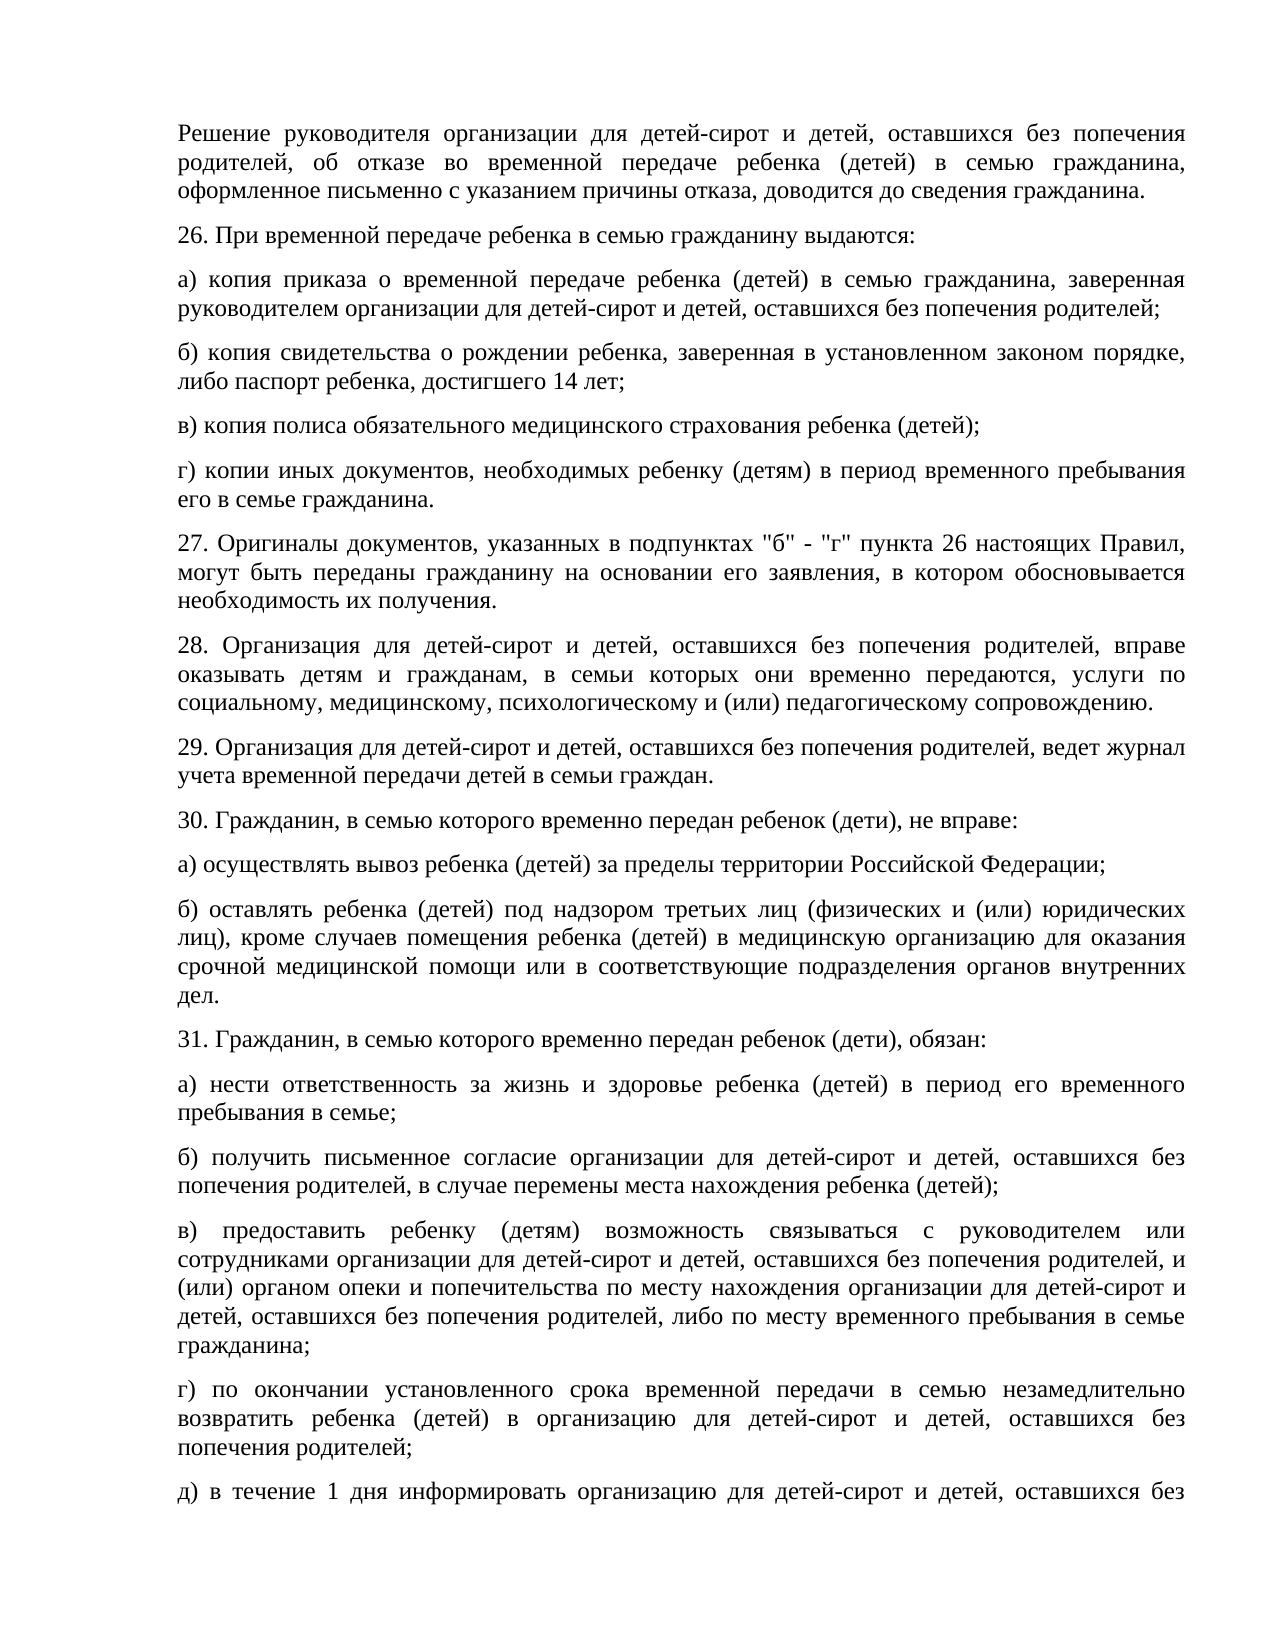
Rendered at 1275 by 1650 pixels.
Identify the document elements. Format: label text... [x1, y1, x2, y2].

text Решение руководителя организации для детей-сирот и детей, оставшихся без попечения родителей, об отказе во временной передаче ребенка (детей) в семью гражданина, оформленное письменно с указанием причины отказа, доводится до сведения гражданина. [177, 118, 1186, 204]
text а) копия приказа о временной передаче ребенка (детей) в семью гражданина, заверенная руководителем организации для детей-сирот и детей, оставшихся без попечения родителей; [177, 264, 1186, 322]
text 26. При временной передаче ребенка в семью гражданину выдаются: [177, 220, 1186, 249]
text в) копия полиса обязательного медицинского страхования ребенка (детей); [177, 411, 1186, 439]
text б) оставлять ребенка (детей) под надзором третьих лиц (физических и (или) юридических лиц), кроме случаев помещения ребенка (детей) в медицинскую организацию для оказания срочной медицинской помощи или в соответствующие подразделения органов внутренних дел. [177, 894, 1186, 1009]
text г) копии иных документов, необходимых ребенку (детям) в период временного пребывания его в семье гражданина. [177, 455, 1186, 512]
text г) по окончании установленного срока временной передачи в семью незамедлительно возвратить ребенка (детей) в организацию для детей-сирот и детей, оставшихся без попечения родителей; [177, 1374, 1186, 1461]
text а) осуществлять вывоз ребенка (детей) за пределы территории Российской Федерации; [177, 849, 1186, 878]
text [177, 1476, 1186, 1505]
text 28. Организация для детей-сирот и детей, оставшихся без попечения родителей, вправе оказывать детям и гражданам, в семьи которых они временно передаются, услуги по социальному, медицинскому, психологическому и (или) педагогическому сопровождению. [177, 630, 1186, 716]
text б) копия свидетельства о рождении ребенка, заверенная в установленном законом порядке, либо паспорт ребенка, достигшего 14 лет; [177, 337, 1186, 395]
text 29. Организация для детей-сирот и детей, оставшихся без попечения родителей, ведет журнал учета временной передачи детей в семьи граждан. [177, 732, 1186, 789]
text а) нести ответственность за жизнь и здоровье ребенка (детей) в период его временного пребывания в семье; [177, 1069, 1186, 1126]
text в) предоставить ребенку (детям) возможность связываться с руководителем или сотрудниками организации для детей-сирот и детей, оставшихся без попечения родителей, и (или) органом опеки и попечительства по месту нахождения организации для детей-сирот и детей, оставшихся без попечения родителей, либо по месту временного пребывания в семье гражданина; [177, 1215, 1186, 1359]
text 30. Гражданин, в семью которого временно передан ребенок (дети), не вправе: [177, 805, 1186, 834]
text 31. Гражданин, в семью которого временно передан ребенок (дети), обязан: [177, 1024, 1186, 1053]
text б) получить письменное согласие организации для детей-сирот и детей, оставшихся без попечения родителей, в случае перемены места нахождения ребенка (детей); [177, 1142, 1186, 1199]
text 27. Оригиналы документов, указанных в подпунктах "б" - "г" пункта 26 настоящих Правил, могут быть переданы гражданину на основании его заявления, в котором обосновывается необходимость их получения. [177, 528, 1186, 614]
